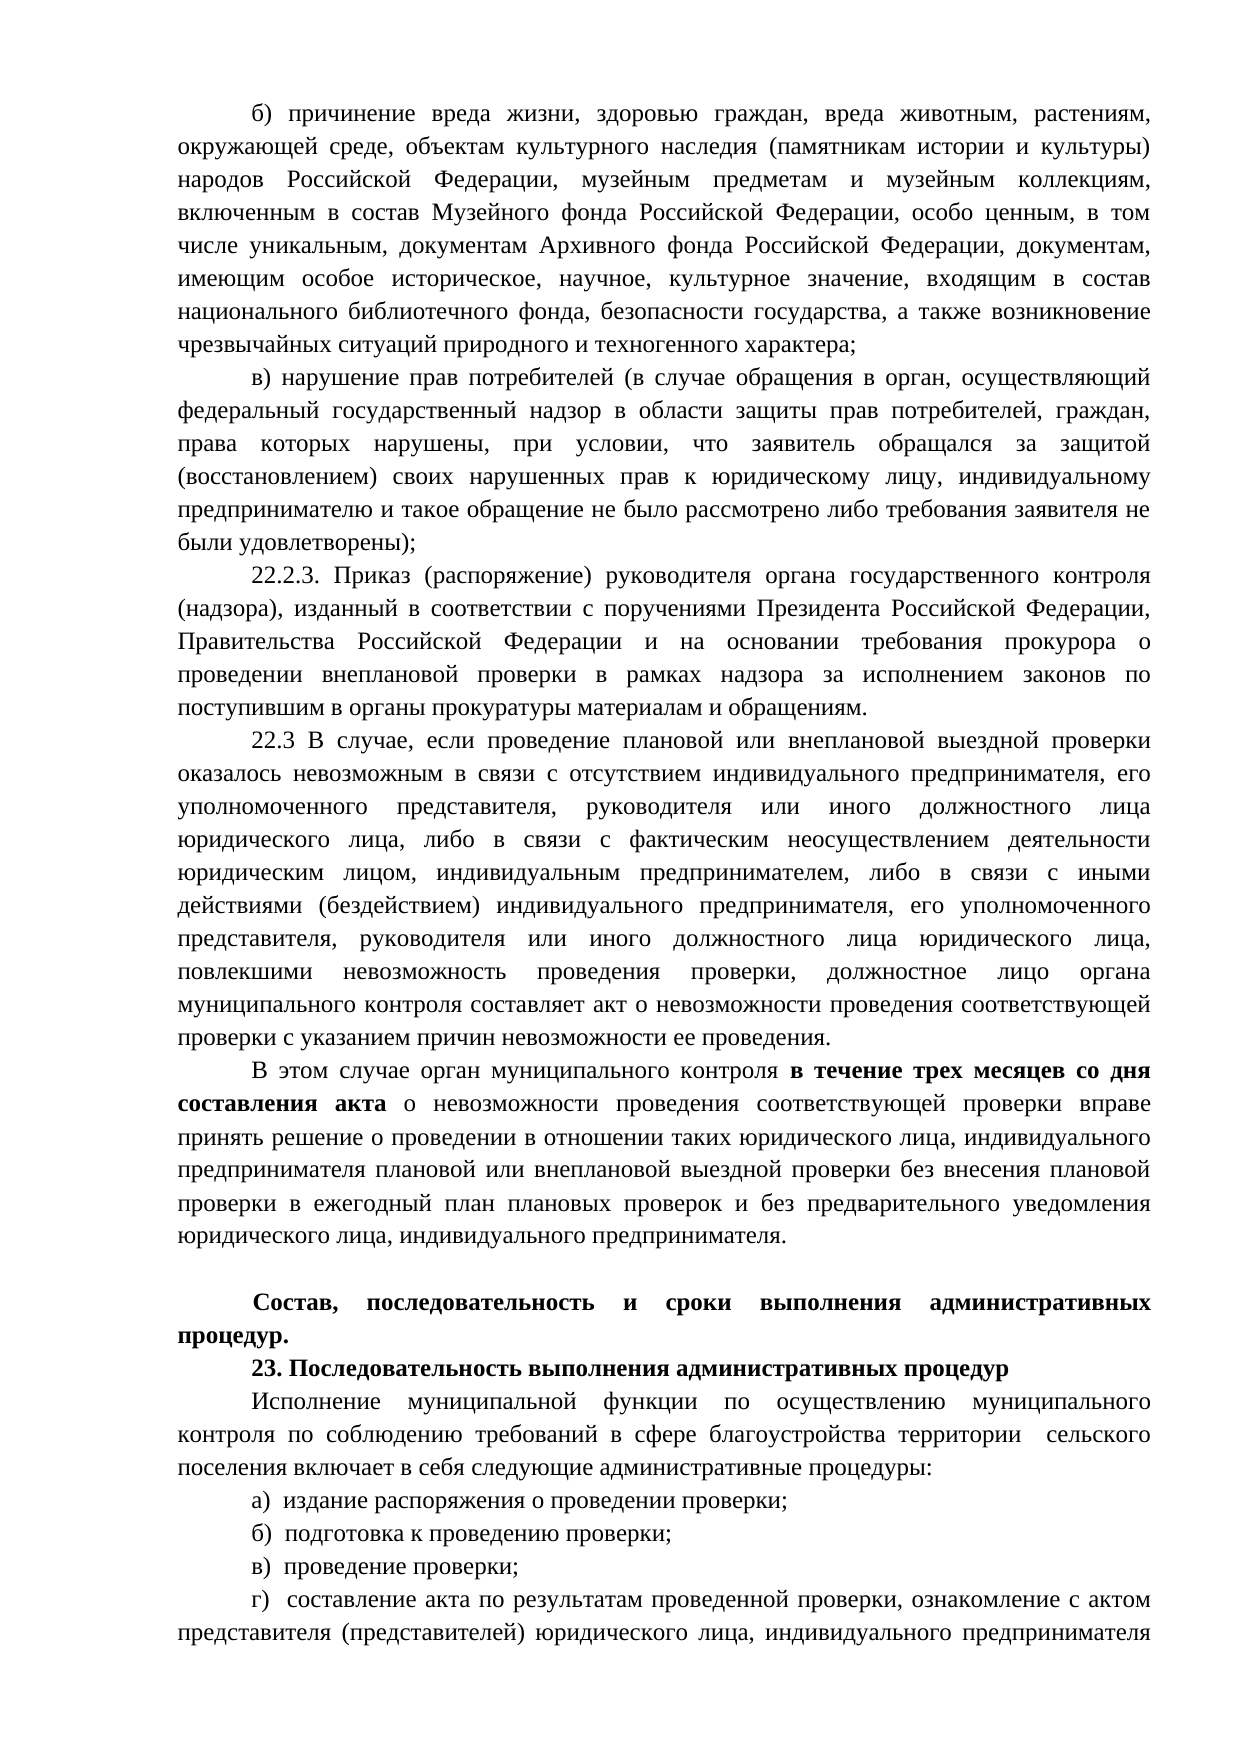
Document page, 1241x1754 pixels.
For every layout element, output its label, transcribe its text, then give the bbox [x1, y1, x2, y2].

text в) проведение проверки; [177, 1551, 1152, 1579]
text В этом случае орган муниципального контроля в течение трех месяцев со дня составления акта о невозможности проведения соответствующей проверки вправе принять решение о проведении в отношении таких юридического лица, индивидуального предпринимателя плановой или внеплановой выездной проверки без внесения плановой проверки в ежегодный план плановых проверок и без предварительного уведомления юридического лица, индивидуального предпринимателя. [177, 1056, 1152, 1249]
text б) подготовка к проведению проверки; [177, 1518, 1152, 1547]
text в) нарушение прав потребителей (в случае обращения в орган, осуществляющий федеральный государственный надзор в области защиты прав потребителей, граждан, права которых нарушены, при условии, что заявитель обращался за защитой (восстановлением) своих нарушенных прав к юридическому лицу, индивидуальному предпринимателю и такое обращение не было рассмотрено либо требования заявителя не были удовлетворены); [177, 362, 1152, 556]
text 22.2.3. Приказ (распоряжение) руководителя органа государственного контроля (надзора), изданный в соответствии с поручениями Президента Российской Федерации, Правительства Российской Федерации и на основании требования прокурора о проведении внеплановой проверки в рамках надзора за исполнением законов по поступившим в органы прокуратуры материалам и обращениям. [177, 560, 1152, 721]
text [177, 1584, 1152, 1646]
text а) издание распоряжения о проведении проверки; [177, 1485, 1152, 1513]
text Исполнение муниципальной функции по осуществлению муниципального контроля по соблюдению требований в сфере благоустройства территории сельского поселения включает в себя следующие административные процедуры: [177, 1386, 1152, 1481]
text б) причинение вреда жизни, здоровью граждан, вреда животным, растениям, окружающей среде, объектам культурного наследия (памятникам истории и культуры) народов Российской Федерации, музейным предметам и музейным коллекциям, включенным в состав Музейного фонда Российской Федерации, особо ценным, в том числе уникальным, документам Архивного фонда Российской Федерации, документам, имеющим особое историческое, научное, культурное значение, входящим в состав национального библиотечного фонда, безопасности государства, а также возникновение чрезвычайных ситуаций природного и техногенного характера; [177, 98, 1152, 358]
text 23. Последовательность выполнения административных процедур [177, 1353, 1152, 1381]
text 22.3 В случае, если проведение плановой или внеплановой выездной проверки оказалось невозможным в связи с отсутствием индивидуального предпринимателя, его уполномоченного представителя, руководителя или иного должностного лица юридического лица, либо в связи с фактическим неосуществлением деятельности юридическим лицом, индивидуальным предпринимателем, либо в связи с иными действиями (бездействием) индивидуального предпринимателя, его уполномоченного представителя, руководителя или иного должностного лица юридического лица, повлекшими невозможность проведения проверки, должностное лицо органа муниципального контроля составляет акт о невозможности проведения соответствующей проверки с указанием причин невозможности ее проведения. [177, 725, 1152, 1051]
text Состав, последовательность и сроки выполнения административных процедур. [177, 1287, 1152, 1348]
